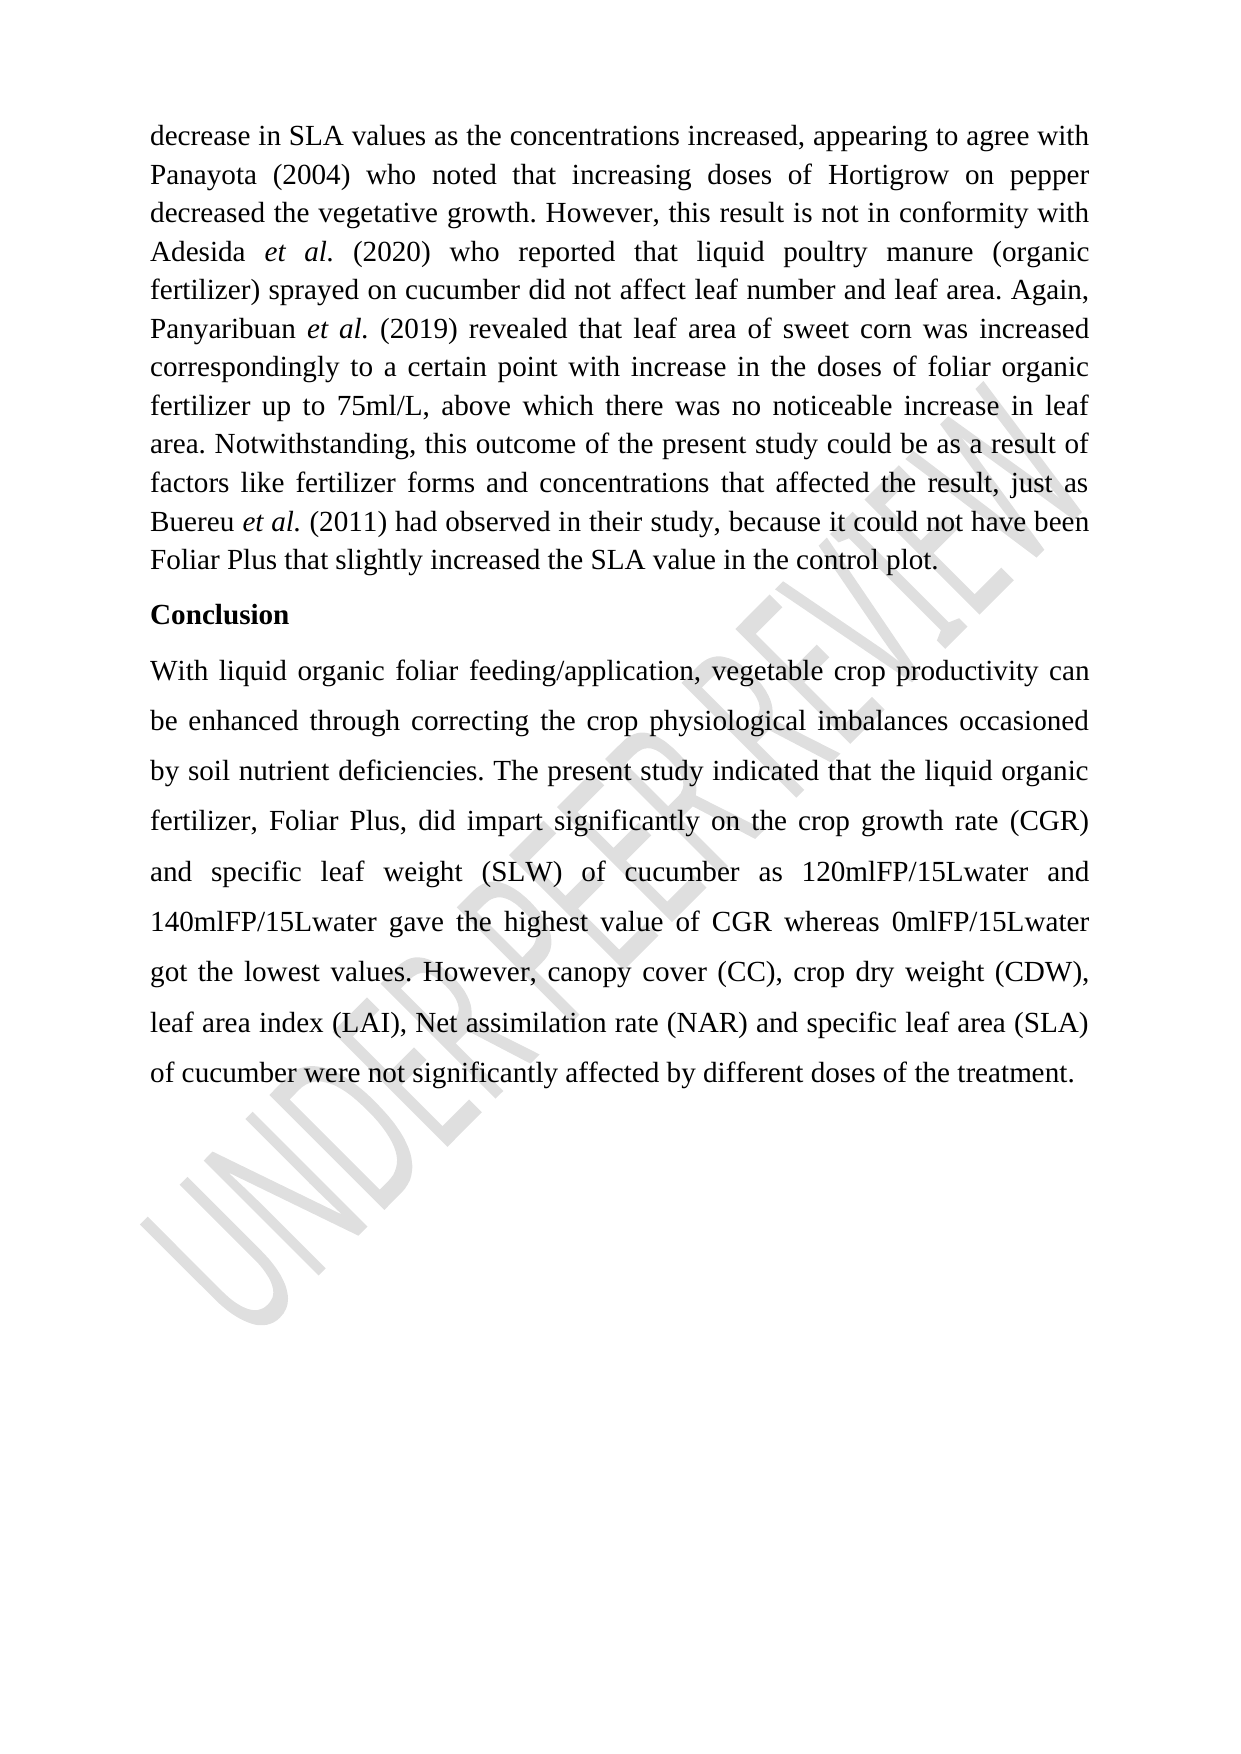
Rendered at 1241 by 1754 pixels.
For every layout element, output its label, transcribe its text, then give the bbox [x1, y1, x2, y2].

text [150, 118, 1090, 576]
text Conclusion [150, 597, 1090, 631]
text With liquid organic foliar feeding/application, vegetable crop productivity can be enhanced through correcting the crop physiological imbalances occasioned by soil nutrient deficiencies. The present study indicated that the liquid organic fertilizer, Foliar Plus, did impart significantly on the crop growth rate (CGR) and specific leaf weight (SLW) of cucumber as 120mlFP/15Lwater and 140mlFP/15Lwater gave the highest value of CGR whereas 0mlFP/15Lwater got the lowest values. However, canopy cover (CC), crop dry weight (CDW), leaf area index (LAI), Net assimilation rate (NAR) and specific leaf area (SLA) of cucumber were not significantly affected by different doses of the treatment. [150, 653, 1090, 1089]
